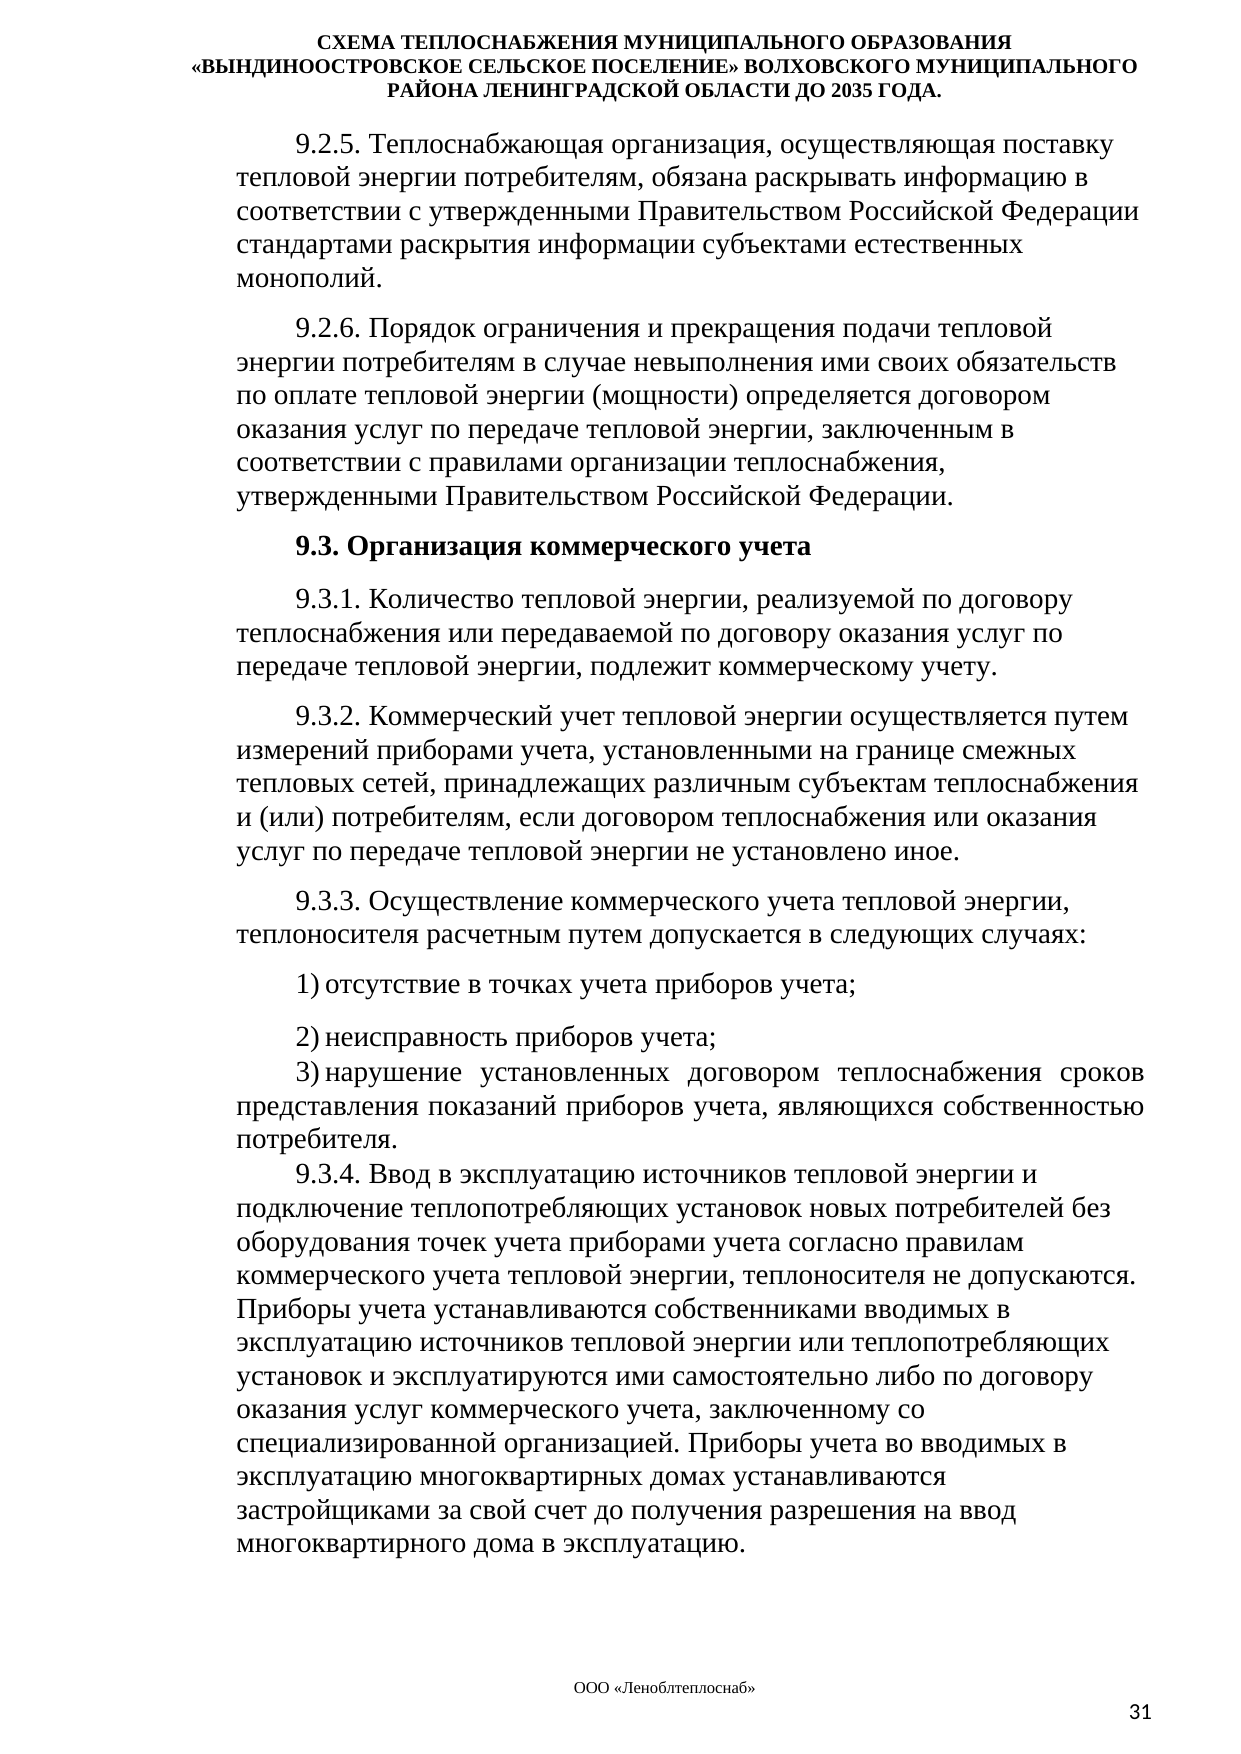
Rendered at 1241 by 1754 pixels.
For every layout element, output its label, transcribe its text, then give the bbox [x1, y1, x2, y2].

text 9.3.4. Ввод в эксплуатацию источников тепловой энергии и подключение теплопотребляющих установок новых потребителей без оборудования точек учета приборами учета согласно правилам коммерческого учета тепловой энергии, теплоносителя не допускаются. Приборы учета устанавливаются собственниками вводимых в эксплуатацию источников тепловой энергии или теплопотребляющих установок и эксплуатируются ими самостоятельно либо по договору оказания услуг коммерческого учета, заключенному со специализированной организацией. Приборы учета во вводимых в эксплуатацию многоквартирных домах устанавливаются застройщиками за свой счет до получения разрешения на ввод многоквартирного дома в эксплуатацию. [236, 1157, 1145, 1559]
text 9.3.2. Коммерческий учет тепловой энергии осуществляется путем измерений приборами учета, установленными на границе смежных тепловых сетей, принадлежащих различным субъектам теплоснабжения и (или) потребителям, если договором теплоснабжения или оказания услуг по передаче тепловой энергии не установлено иное. [236, 698, 1145, 866]
text 9.2.6. Порядок ограничения и прекращения подачи тепловой энергии потребителям в случае невыполнения ими своих обязательств по оплате тепловой энергии (мощности) определяется договором оказания услуг по передаче тепловой энергии, заключенным в соответствии с правилами организации теплоснабжения, утвержденными Правительством Российской Федерации. [236, 310, 1145, 511]
text 9.3.3. Осуществление коммерческого учета тепловой энергии, теплоносителя расчетным путем допускается в следующих случаях: [236, 883, 1145, 950]
list неисправность приборов учета; [236, 1019, 1145, 1053]
text 9.3. Организация коммерческого учета [236, 528, 1078, 562]
list отсутствие в точках учета приборов учета; [236, 967, 1145, 1000]
text 9.3.1. Количество тепловой энергии, реализуемой по договору теплоснабжения или передаваемой по договору оказания услуг по передаче тепловой энергии, подлежит коммерческому учету. [236, 581, 1145, 682]
text 9.2.5. Теплоснабжающая организация, осуществляющая поставку тепловой энергии потребителям, обязана раскрывать информацию в соответствии с утвержденными Правительством Российской Федерации стандартами раскрытия информации субъектами естественных монополий. [236, 126, 1145, 293]
list нарушение установленных договором теплоснабжения сроков представления показаний приборов учета, являющихся собственностью потребителя. [236, 1054, 1145, 1155]
